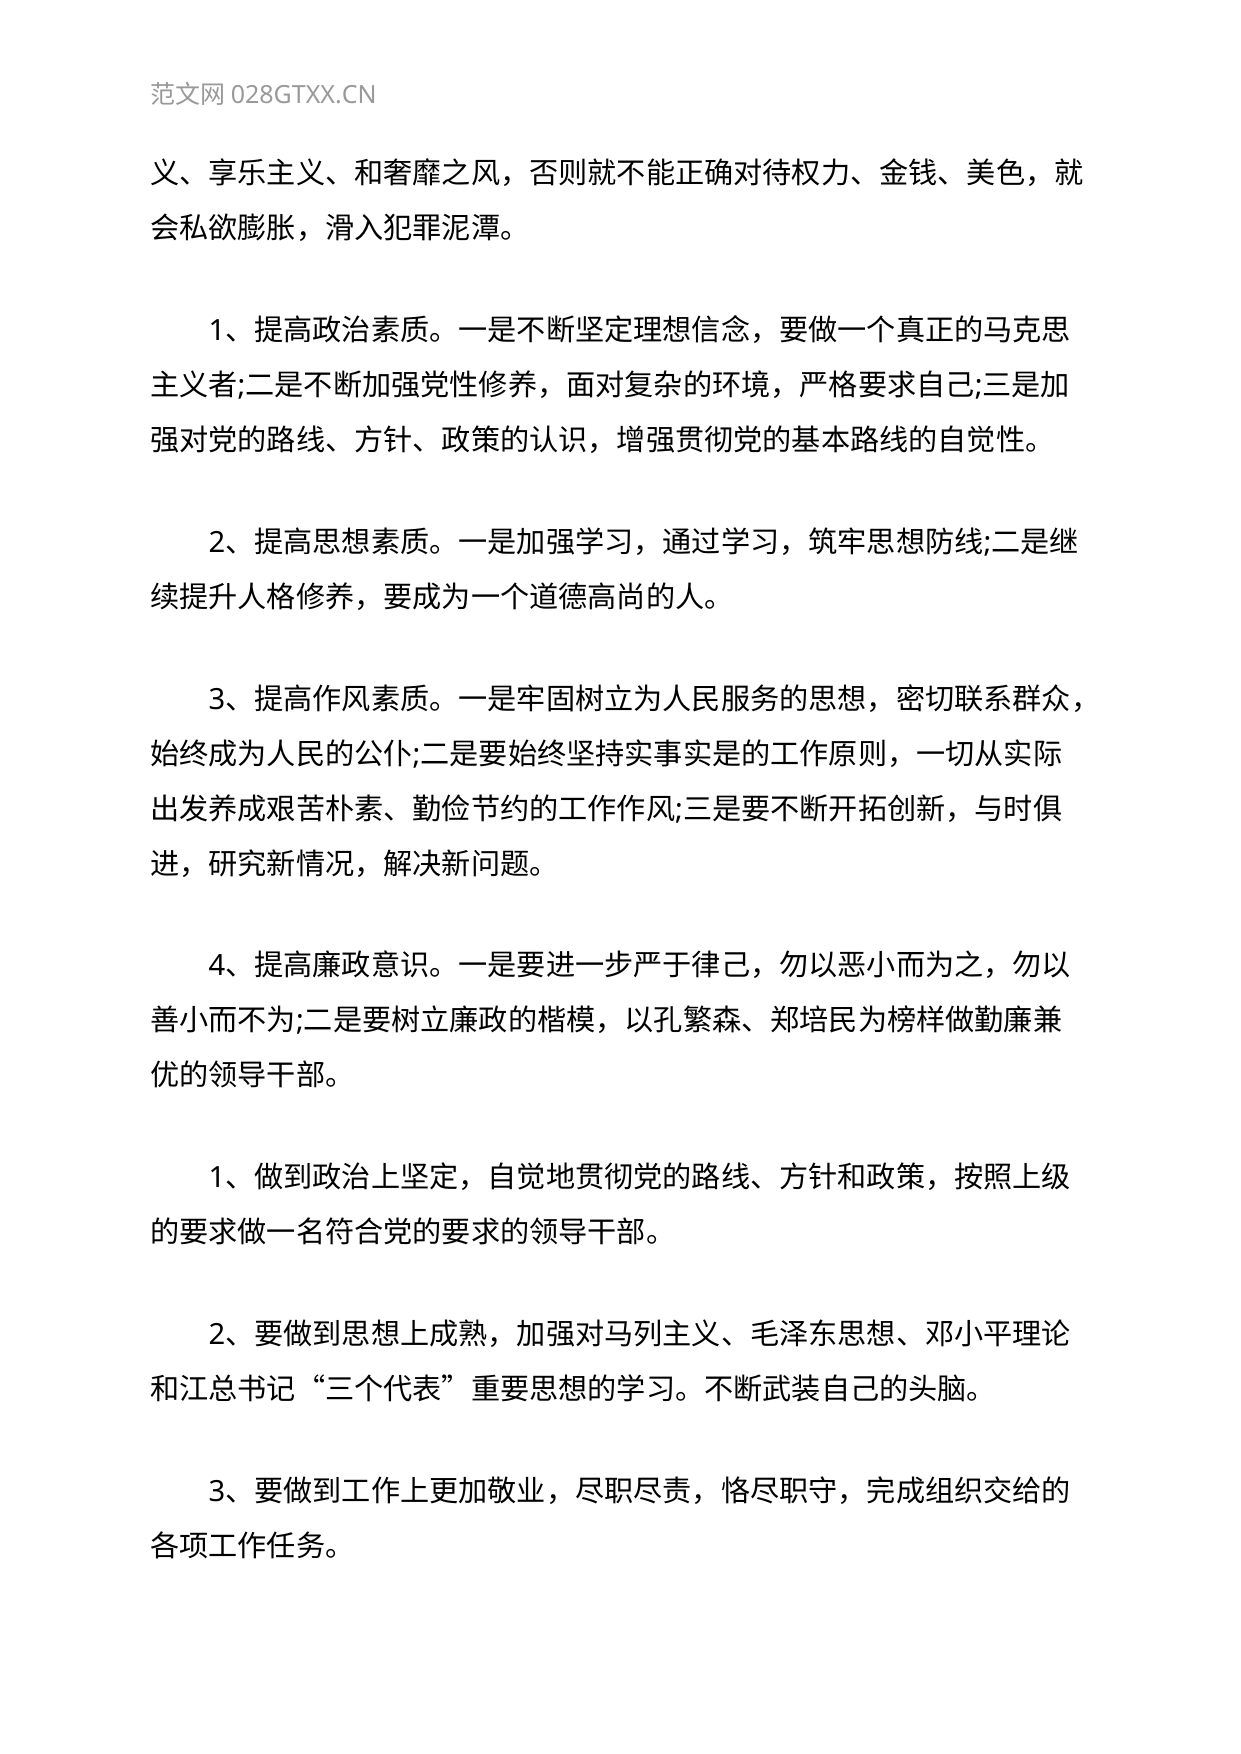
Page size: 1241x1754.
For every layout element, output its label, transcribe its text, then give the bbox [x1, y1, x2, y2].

text 1、提高政治素质。一是不断坚定理想信念，要做一个真正的马克思主义者;二是不断加强党性修养，面对复杂的环境，严格要求自己;三是加强对党的路线、方针、政策的认识，增强贯彻党的基本路线的自觉性。 [150, 307, 1090, 459]
text 2、提高思想素质。一是加强学习，通过学习，筑牢思想防线;二是继续提升人格修养，要成为一个道德高尚的人。 [150, 518, 1090, 616]
text 3、要做到工作上更加敬业，尽职尽责，恪尽职守，完成组织交给的各项工作任务。 [150, 1467, 1090, 1564]
text 1、做到政治上坚定，自觉地贯彻党的路线、方针和政策，按照上级的要求做一名符合党的要求的领导干部。 [150, 1154, 1090, 1251]
text 2、要做到思想上成熟，加强对马列主义、毛泽东思想、邓小平理论和江总书记“三个代表”重要思想的学习。不断武装自己的头脑。 [150, 1311, 1090, 1408]
text 3、提高作风素质。一是牢固树立为人民服务的思想，密切联系群众，始终成为人民的公仆;二是要始终坚持实事实是的工作原则，一切从实际出发养成艰苦朴素、勤俭节约的工作作风;三是要不断开拓创新，与时俱进，研究新情况，解决新问题。 [150, 675, 1090, 882]
text 4、提高廉政意识。一是要进一步严于律己，勿以恶小而为之，勿以善小而不为;二是要树立廉政的楷模，以孔繁森、郑培民为榜样做勤廉兼优的领导干部。 [150, 942, 1090, 1094]
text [150, 150, 1090, 247]
